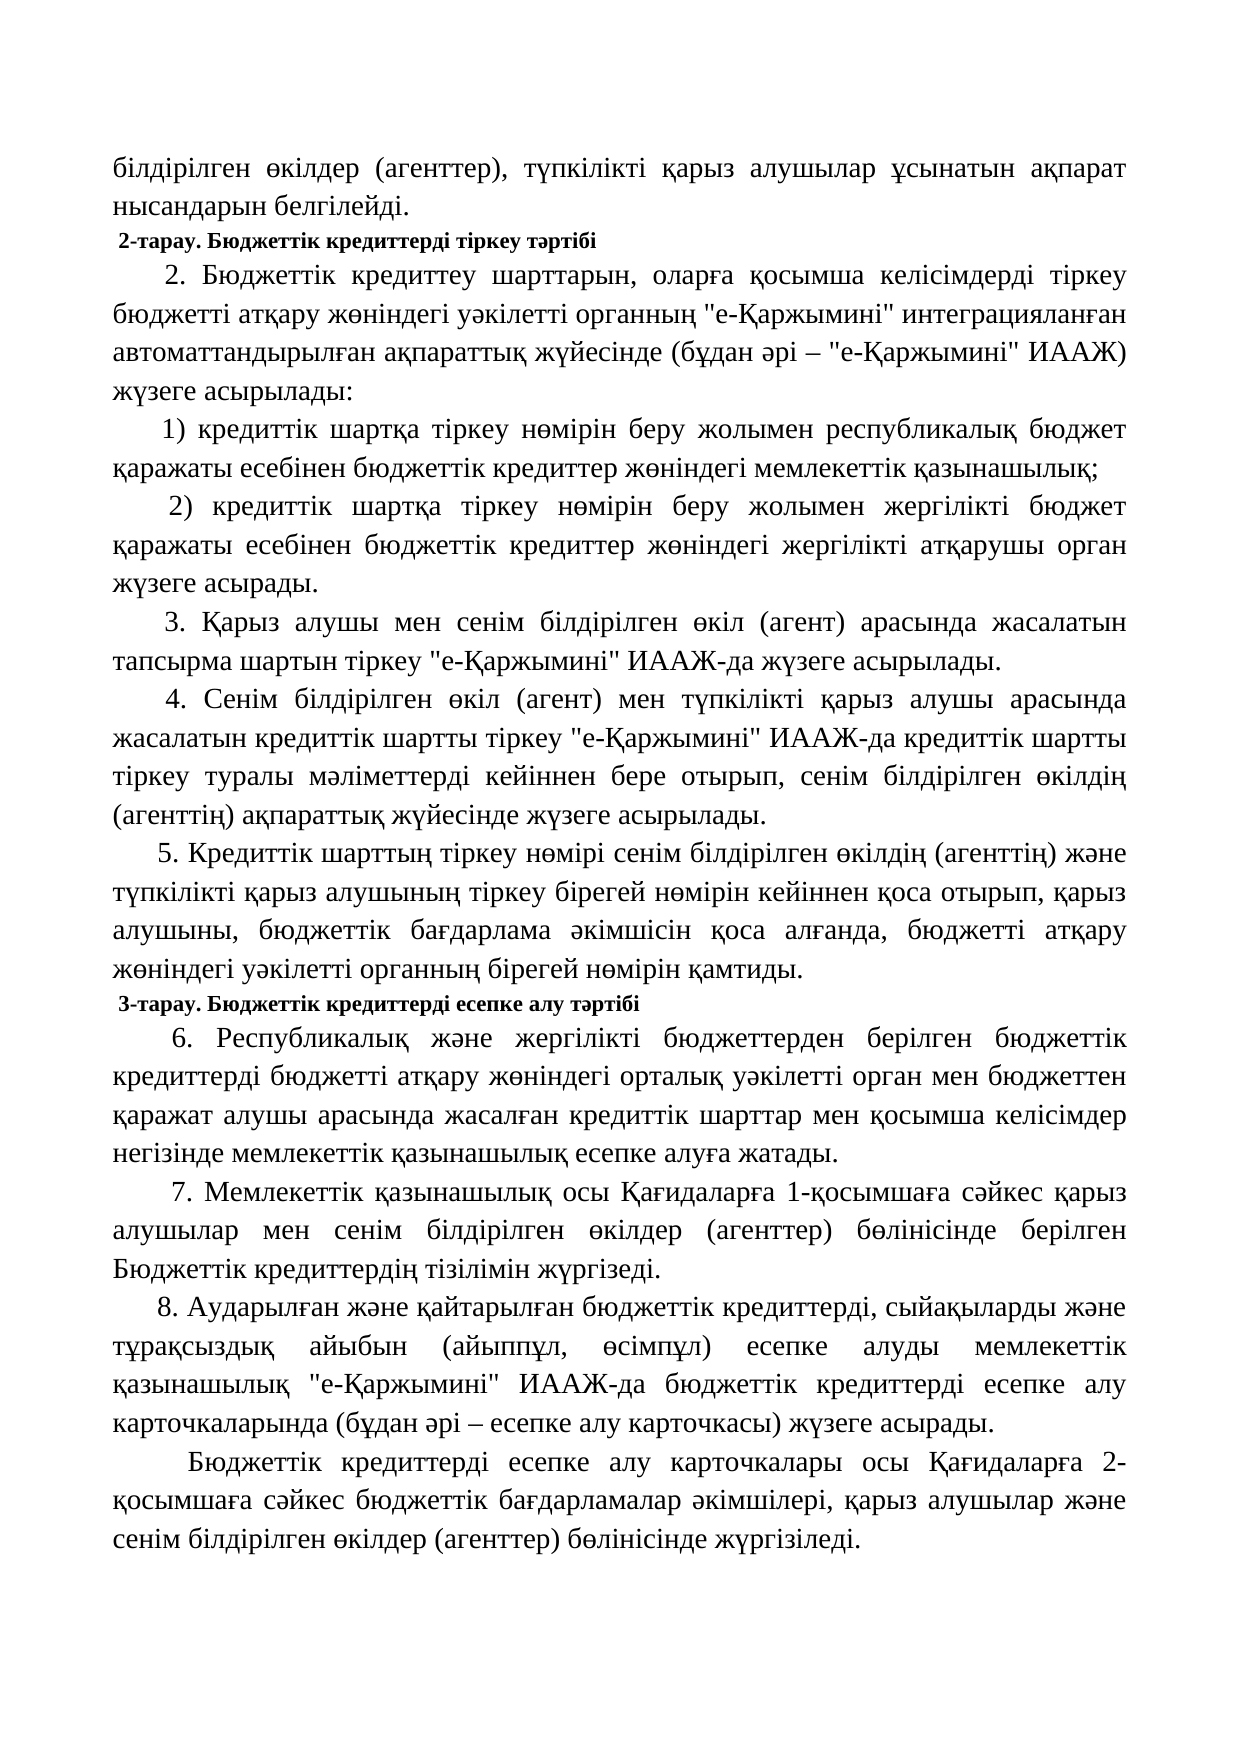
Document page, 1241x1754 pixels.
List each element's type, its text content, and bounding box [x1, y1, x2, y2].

text 7. Мемлекеттік қазынашылық осы Қағидаларға 1-қосымшаға сәйкес қарыз алушылар мен сенім білдірілген өкілдер (агенттер) бөлінісінде берілген Бюджеттік кредиттердің тізілімін жүргізеді. [112, 1174, 1128, 1284]
text 2) кредиттік шартқа тіркеу нөмірін беру жолымен жергілікті бюджет қаражаты есебінен бюджеттік кредиттер жөніндегі жергілікті атқарушы орган жүзеге асырады. [112, 488, 1128, 599]
text 3. Қарыз алушы мен сенім білдірілген өкіл (агент) арасында жасалатын тапсырма шартын тіркеу "е-Қаржымині" ИААЖ-да жүзеге асырылады. [112, 604, 1128, 676]
text 1) кредиттік шартқа тіркеу нөмірін беру жолымен республикалық бюджет қаражаты есебінен бюджеттік кредиттер жөніндегі мемлекеттік қазынашылық; [112, 411, 1128, 483]
text 4. Сенім білдірілген өкіл (агент) мен түпкілікті қарыз алушы арасында жасалатын кредиттік шартты тіркеу "е-Қаржымині" ИААЖ-да кредиттік шартты тіркеу туралы мәліметтерді кейіннен бере отырып, сенім білдірілген өкілдің (агенттің) ақпараттық жүйесінде жүзеге асырылады. [112, 681, 1128, 830]
text 6. Республикалық және жергілікті бюджеттерден берілген бюджеттік кредиттерді бюджетті атқару жөніндегі орталық уәкілетті орган мен бюджеттен қаражат алушы арасында жасалған кредиттік шарттар мен қосымша келісімдер негізінде мемлекеттік қазынашылық есепке алуға жатады. [112, 1020, 1128, 1169]
text 5. Кредиттік шарттың тіркеу нөмірі сенім білдірілген өкілдің (агенттің) және түпкілікті қарыз алушының тіркеу бірегей нөмірін кейіннен қоса отырып, қарыз алушыны, бюджеттік бағдарлама әкімшісін қоса алғанда, бюджетті атқару жөніндегі уәкілетті органның бірегей нөмірін қамтиды. [112, 835, 1128, 984]
text Бюджеттік кредиттерді есепке алу карточкалары осы Қағидаларға 2-қосымшаға сәйкес бюджеттік бағдарламалар әкімшілері, қарыз алушылар және сенім білдірілген өкілдер (агенттер) бөлінісінде жүргізіледі. [112, 1444, 1128, 1554]
text 2-тарау. Бюджеттік кредиттерді тіркеу тәртібі [112, 227, 1128, 253]
text 2. Бюджеттік кредиттеу шарттарын, оларға қосымша келісімдерді тіркеу бюджетті атқару жөніндегі уәкілетті органның "е-Қаржымині" интеграцияланған автоматтандырылған ақпараттық жүйесінде (бұдан әрі – "е-Қаржымині" ИААЖ) жүзеге асырылады: [112, 257, 1128, 406]
text 8. Аударылған және қайтарылған бюджеттік кредиттерді, сыйақыларды және тұрақсыздық айыбын (айыппұл, өсімпұл) есепке алуды мемлекеттік қазынашылық "е-Қаржымині" ИААЖ-да бюджеттік кредиттерді есепке алу карточкаларында (бұдан әрі – есепке алу карточкасы) жүзеге асырады. [112, 1289, 1128, 1439]
text 3-тарау. Бюджеттік кредиттерді есепке алу тәртібі [112, 989, 1128, 1016]
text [112, 150, 1128, 222]
